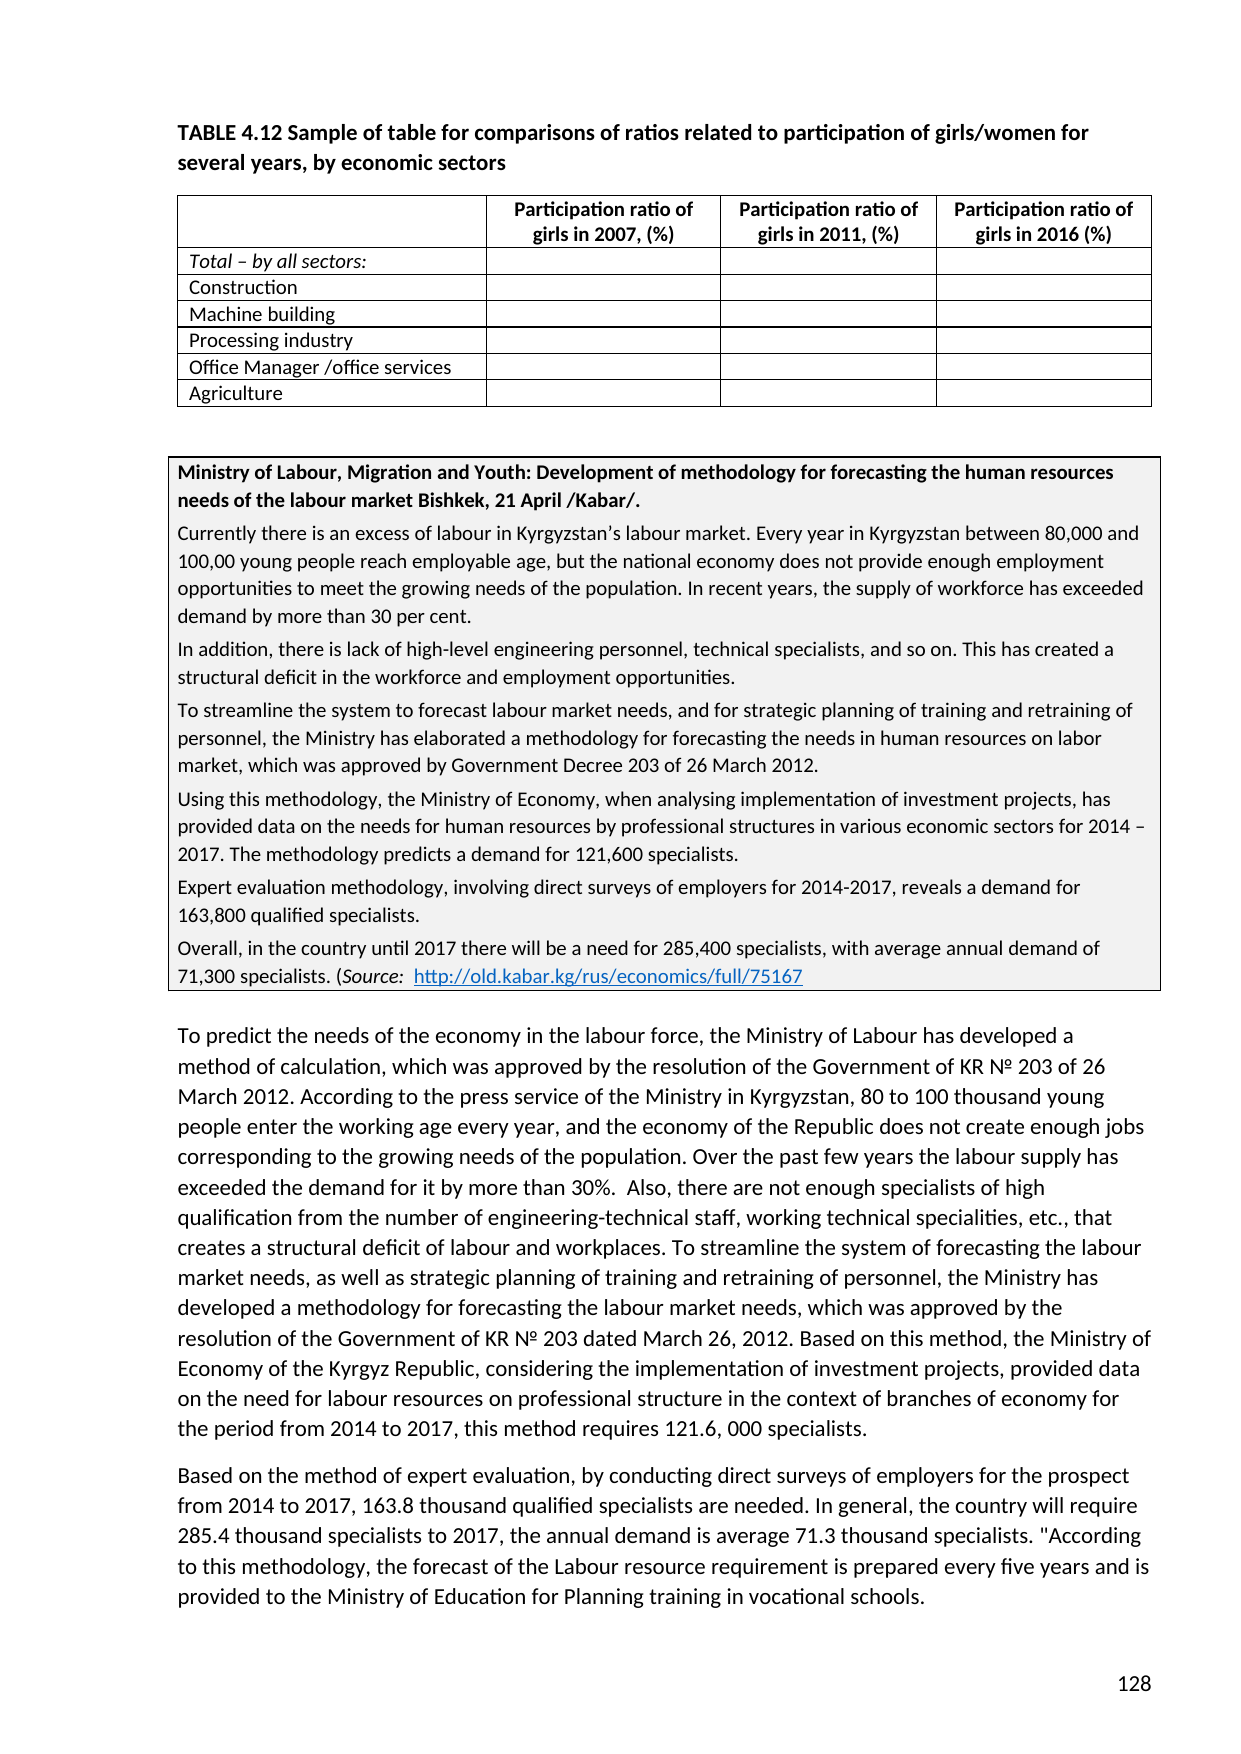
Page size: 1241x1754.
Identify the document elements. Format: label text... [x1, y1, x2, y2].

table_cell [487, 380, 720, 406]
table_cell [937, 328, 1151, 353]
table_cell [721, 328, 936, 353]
text Currently there is an excess of labour in Kyrgyzstan’s labour market. Every year in Kyrgyzstan between 80,000 and 100,00 young people reach employable age, but the national economy does not provide enough employment opportunities to meet the growing needs of the population. In recent years, the supply of workforce has exceeded demand by more than 30 per cent. [169, 517, 1160, 628]
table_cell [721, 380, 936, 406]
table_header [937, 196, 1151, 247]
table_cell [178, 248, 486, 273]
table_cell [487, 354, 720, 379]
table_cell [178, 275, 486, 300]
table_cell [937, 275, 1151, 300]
text In addition, there is lack of high-level engineering personnel, technical specialists, and so on. This has created a structural deficit in the workforce and employment opportunities. [169, 633, 1160, 689]
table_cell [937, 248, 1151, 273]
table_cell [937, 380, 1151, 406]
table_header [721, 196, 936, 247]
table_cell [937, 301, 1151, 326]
text Using this methodology, the Ministry of Economy, when analysing implementation of investment projects, has provided data on the needs for human resources by professional structures in various economic sectors for 2014 – 2017. The methodology predicts a demand for 121,600 specialists. [169, 783, 1160, 866]
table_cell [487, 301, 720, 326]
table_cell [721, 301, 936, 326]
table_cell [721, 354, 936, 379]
text Ministry of Labour, Migration and Youth: Development of methodology for forecasting the human resources needs of the labour market Bishkek, 21 April /Kabar/. [169, 458, 1160, 512]
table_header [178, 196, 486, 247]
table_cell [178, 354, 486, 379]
text To streamline the system to forecast labour market needs, and for strategic planning of training and retraining of personnel, the Ministry has elaborated a methodology for forecasting the needs in human resources on labor market, which was approved by Government Decree 203 of 26 March 2012. [169, 694, 1160, 778]
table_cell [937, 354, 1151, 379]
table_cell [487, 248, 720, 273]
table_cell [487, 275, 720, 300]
text Overall, in the country until 2017 there will be a need for 285,400 specialists, with average annual demand of 71,300 specialists. (Source: http://old.kabar.kg/rus/economics/full/75167 [169, 932, 1160, 990]
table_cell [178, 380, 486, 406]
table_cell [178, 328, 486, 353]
text To predict the needs of the economy in the labour force, the Ministry of Labour has developed a method of calculation, which was approved by the resolution of the Government of KR № 203 of 26 March 2012. According to the press service of the Ministry in Kyrgyzstan, 80 to 100 thousand young people enter the working age every year, and the economy of the Republic does not create enough jobs corresponding to the growing needs of the population. Over the past few years the labour supply has exceeded the demand for it by more than 30%. Also, there are not enough specialists of high qualification from the number of engineering-technical staff, working technical specialities, etc., that creates a structural deficit of labour and workplaces. To streamline the system of forecasting the labour market needs, as well as strategic planning of training and retraining of personnel, the Ministry has developed a methodology for forecasting the labour market needs, which was approved by the resolution of the Government of KR № 203 dated March 26, 2012. Based on this method, the Ministry of Economy of the Kyrgyz Republic, considering the implementation of investment projects, provided data on the need for labour resources on professional structure in the context of branches of economy for the period from 2014 to 2017, this method requires 121.6, 000 specialists. [177, 1022, 1152, 1442]
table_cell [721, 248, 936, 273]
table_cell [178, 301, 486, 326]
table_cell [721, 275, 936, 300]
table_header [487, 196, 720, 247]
text Based on the method of expert evaluation, by conducting direct surveys of employers for the prospect from 2014 to 2017, 163.8 thousand qualified specialists are needed. In general, the country will require 285.4 thousand specialists to 2017, the annual demand is average 71.3 thousand specialists. "According to this methodology, the forecast of the Labour resource requirement is prepared every five years and is provided to the Ministry of Education for Planning training in vocational schools. [177, 1461, 1152, 1610]
text Expert evaluation methodology, involving direct surveys of employers for 2014-2017, reveals a demand for 163,800 qualified specialists. [169, 871, 1160, 927]
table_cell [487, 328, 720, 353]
title TABLE 4.12 Sample of table for comparisons of ratios related to participation of girls/women for several years, by economic sectors [177, 118, 1152, 176]
